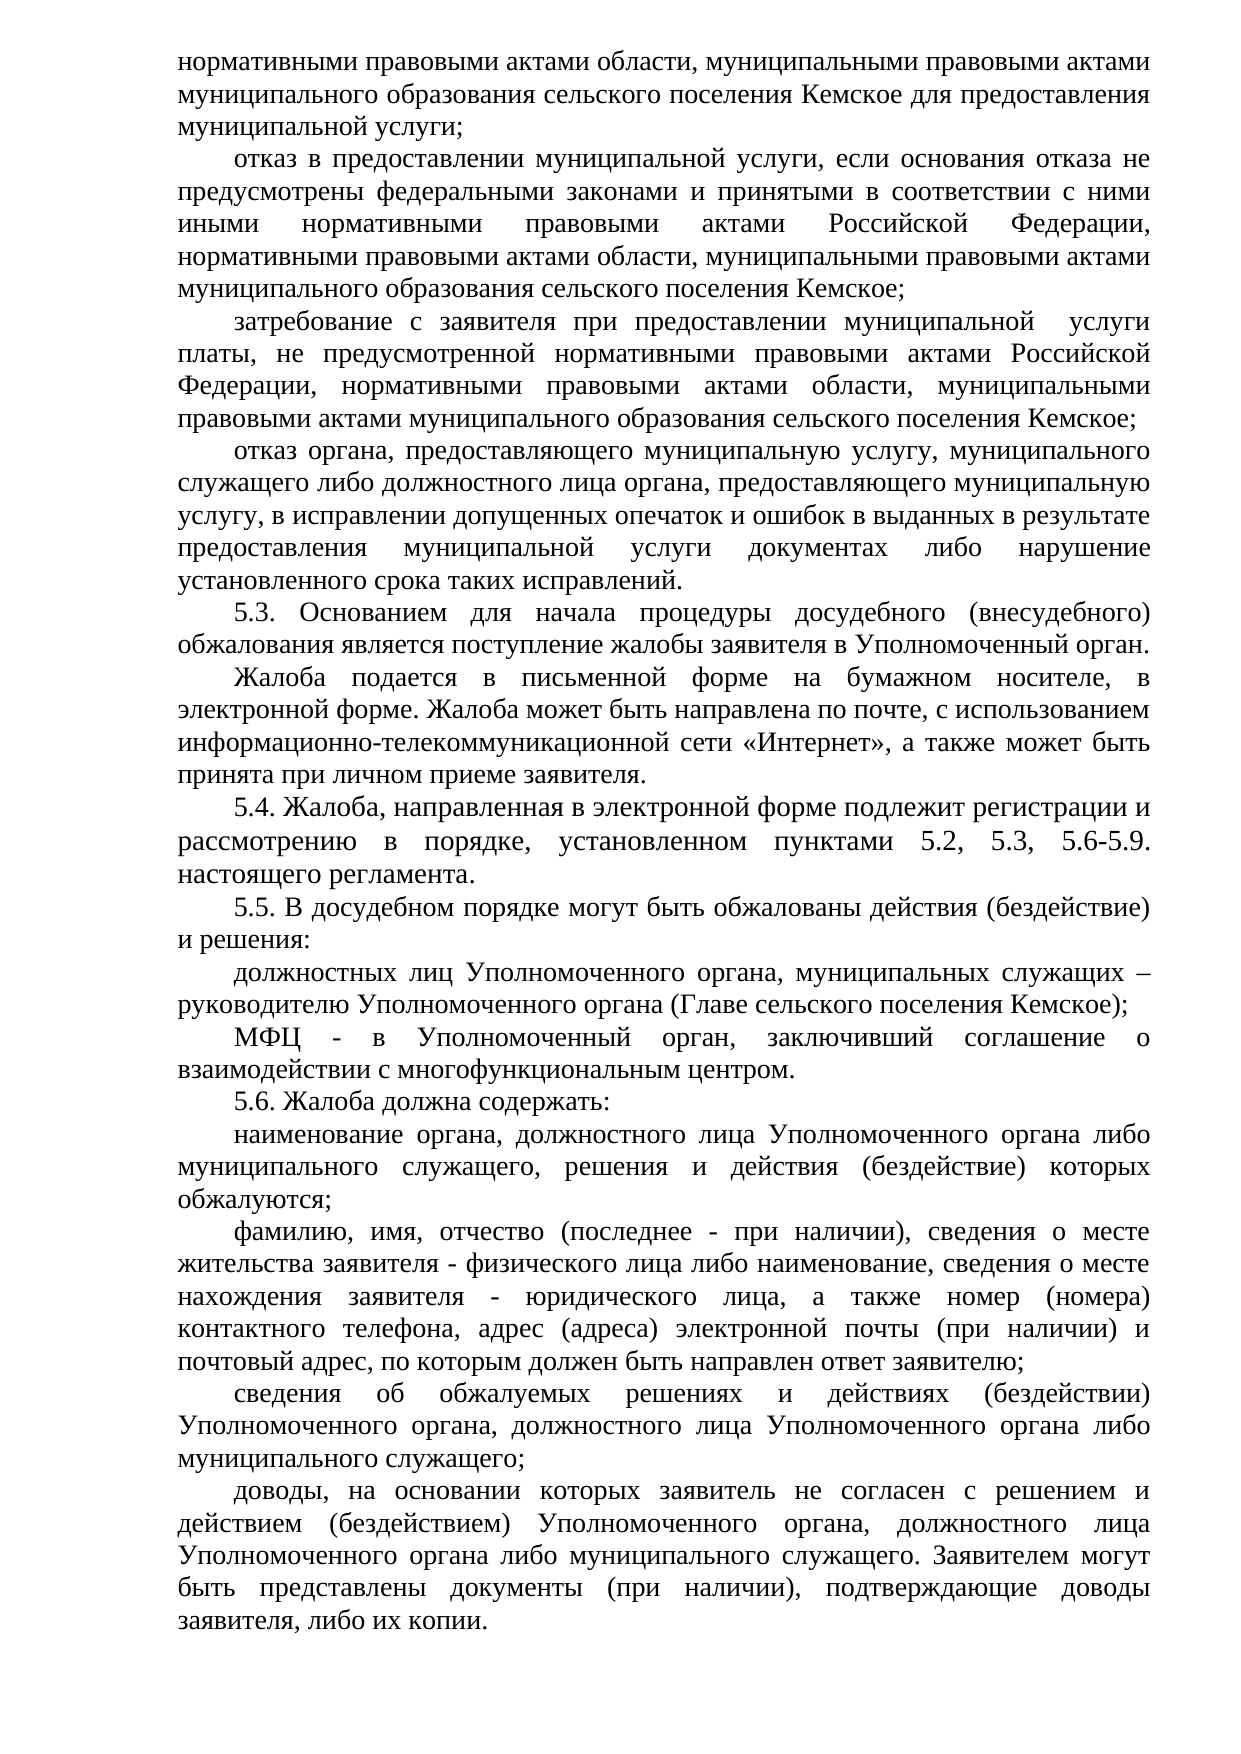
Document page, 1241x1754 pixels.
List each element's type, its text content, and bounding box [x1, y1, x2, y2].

text МФЦ - в Уполномоченный орган, заключивший соглашение о взаимодействии с многофункциональным центром. [177, 1020, 1152, 1084]
text должностных лиц Уполномоченного органа, муниципальных служащих – руководителю Уполномоченного органа (Главе сельского поселения Кемское); [177, 955, 1152, 1020]
text Жалоба подается в письменной форме на бумажном носителе, в электронной форме. Жалоба может быть направлена по почте, с использованием информационно-телекоммуникационной сети «Интернет», а также может быть принята при личном приеме заявителя. [177, 660, 1152, 789]
text 5.5. В досудебном порядке могут быть обжалованы действия (бездействие) и решения: [177, 890, 1152, 955]
text сведения об обжалуемых решениях и действиях (бездействии) Уполномоченного органа, должностного лица Уполномоченного органа либо муниципального служащего; [177, 1376, 1152, 1473]
text фамилию, имя, отчество (последнее - при наличии), сведения о месте жительства заявителя - физического лица либо наименование, сведения о месте нахождения заявителя - юридического лица, а также номер (номера) контактного телефона, адрес (адреса) электронной почты (при наличии) и почтовый адрес, по которым должен быть направлен ответ заявителю; [177, 1214, 1152, 1376]
text отказ в предоставлении муниципальной услуги, если основания отказа не предусмотрены федеральными законами и принятыми в соответствии с ними иными нормативными правовыми актами Российской Федерации, нормативными правовыми актами области, муниципальными правовыми актами муниципального образования сельского поселения Кемское; [177, 142, 1152, 303]
text 5.4. Жалоба, направленная в электронной форме подлежит регистрации и рассмотрению в порядке, установленном пунктами 5.2, 5.3, 5.6-5.9. настоящего регламента. [177, 789, 1152, 890]
text доводы, на основании которых заявитель не согласен с решением и действием (бездействием) Уполномоченного органа, должностного лица Уполномоченного органа либо муниципального служащего. Заявителем могут быть представлены документы (при наличии), подтверждающие доводы заявителя, либо их копии. [177, 1473, 1152, 1635]
text затребование с заявителя при предоставлении муниципальной услуги платы, не предусмотренной нормативными правовыми актами Российской Федерации, нормативными правовыми актами области, муниципальными правовыми актами муниципального образования сельского поселения Кемское; [177, 303, 1152, 433]
text 5.3. Основанием для начала процедуры досудебного (внесудебного) обжалования является поступление жалобы заявителя в Уполномоченный орган. [177, 595, 1152, 660]
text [177, 44, 1152, 142]
text отказ органа, предоставляющего муниципальную услугу, муниципального служащего либо должностного лица органа, предоставляющего муниципальную услугу, в исправлении допущенных опечаток и ошибок в выданных в результате предоставления муниципальной услуги документах либо нарушение установленного срока таких исправлений. [177, 433, 1152, 595]
text 5.6. Жалоба должна содержать: [177, 1084, 1152, 1117]
text наименование органа, должностного лица Уполномоченного органа либо муниципального служащего, решения и действия (бездействие) которых обжалуются; [177, 1117, 1152, 1214]
